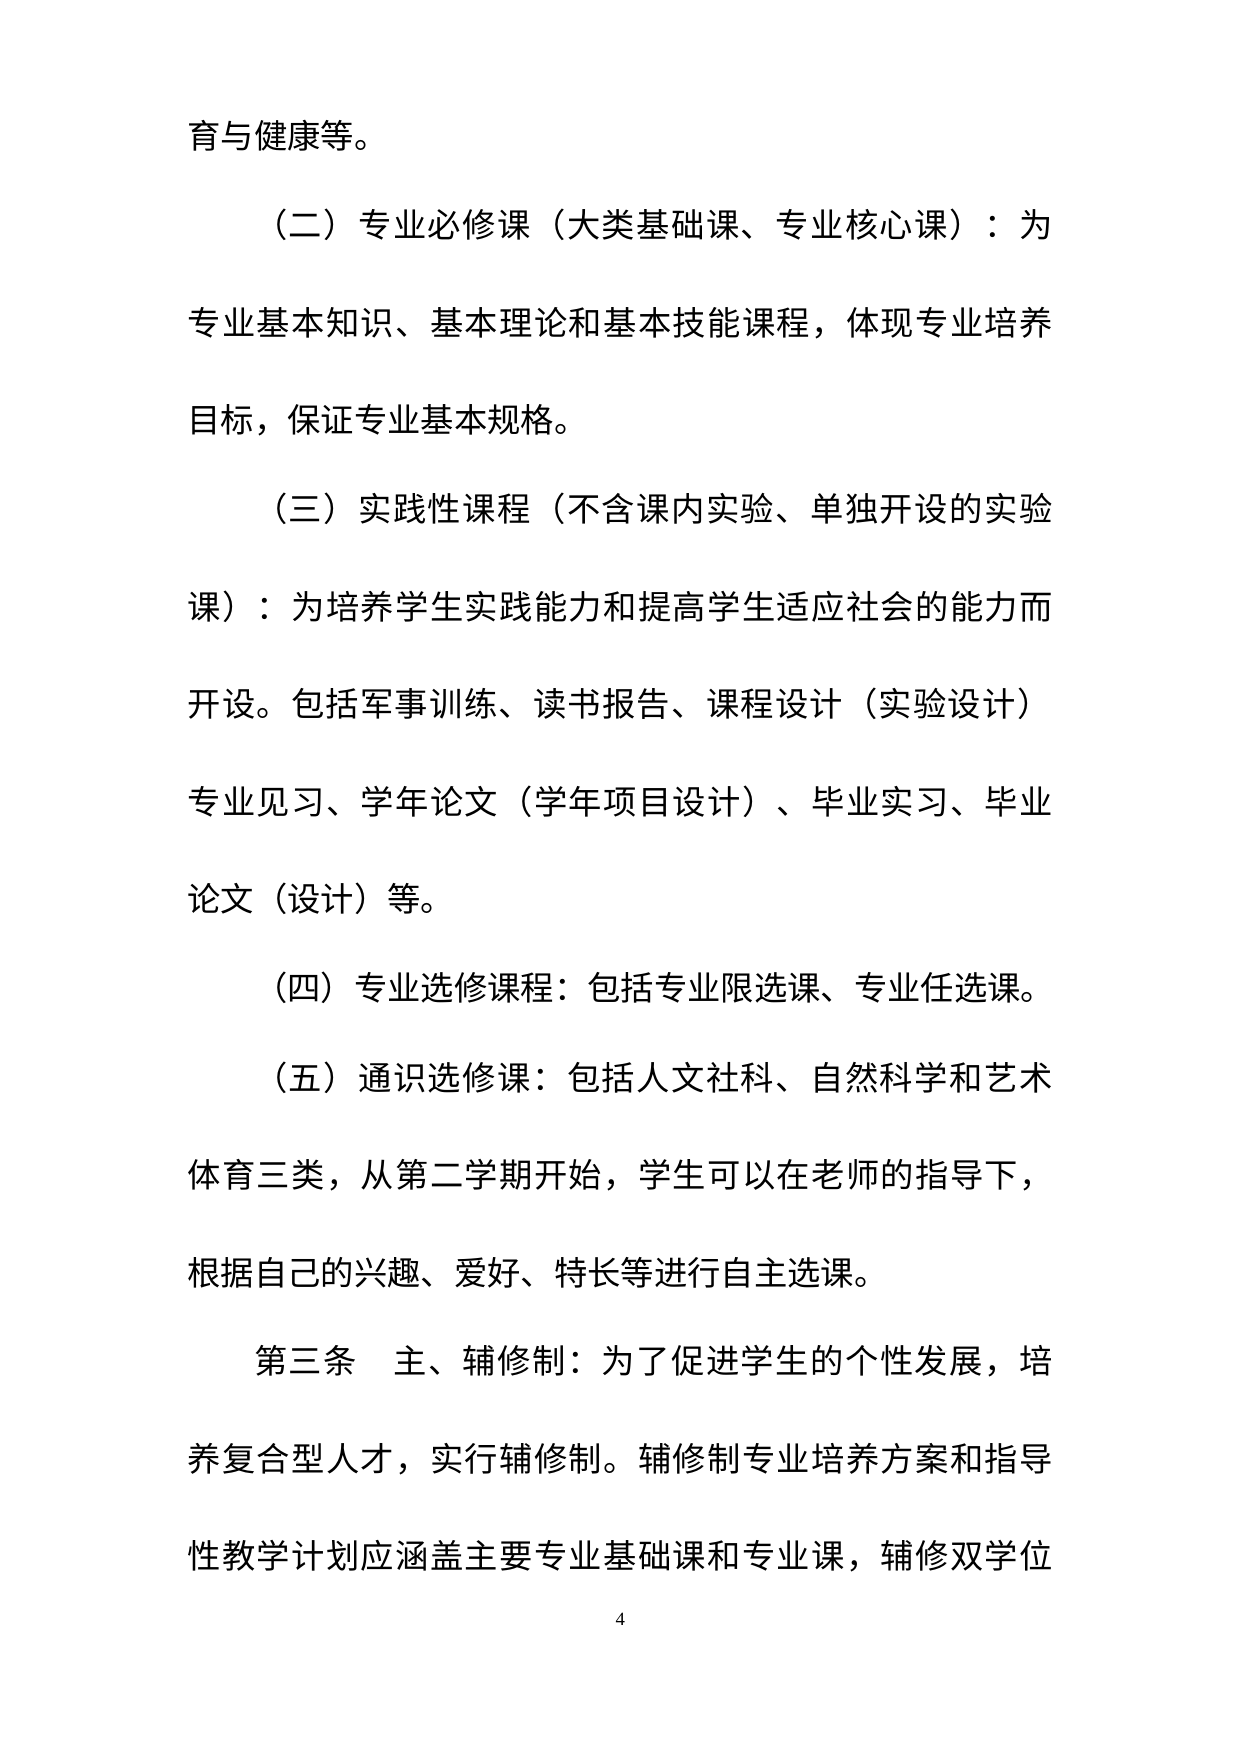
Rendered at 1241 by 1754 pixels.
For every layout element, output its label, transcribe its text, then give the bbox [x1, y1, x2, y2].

text （四）专业选修课程：包括专业限选课、专业任选课。 [187, 954, 1053, 1019]
text （三）实践性课程（不含课内实验、单独开设的实验课）：为培养学生实践能力和提高学生适应社会的能力而开设。包括军事训练、读书报告、课程设计（实验设计）、专业见习、学年论文（学年项目设计）、毕业实习、毕业论文（设计）等。 [187, 475, 1053, 930]
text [187, 102, 1053, 167]
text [187, 1327, 1053, 1587]
text （二）专业必修课（大类基础课、专业核心课）：为专业基本知识、基本理论和基本技能课程，体现专业培养目标，保证专业基本规格。 [187, 191, 1053, 451]
text （五）通识选修课：包括人文社科、自然科学和艺术体育三类，从第二学期开始，学生可以在老师的指导下，根据自己的兴趣、爱好、特长等进行自主选课。 [187, 1043, 1053, 1303]
